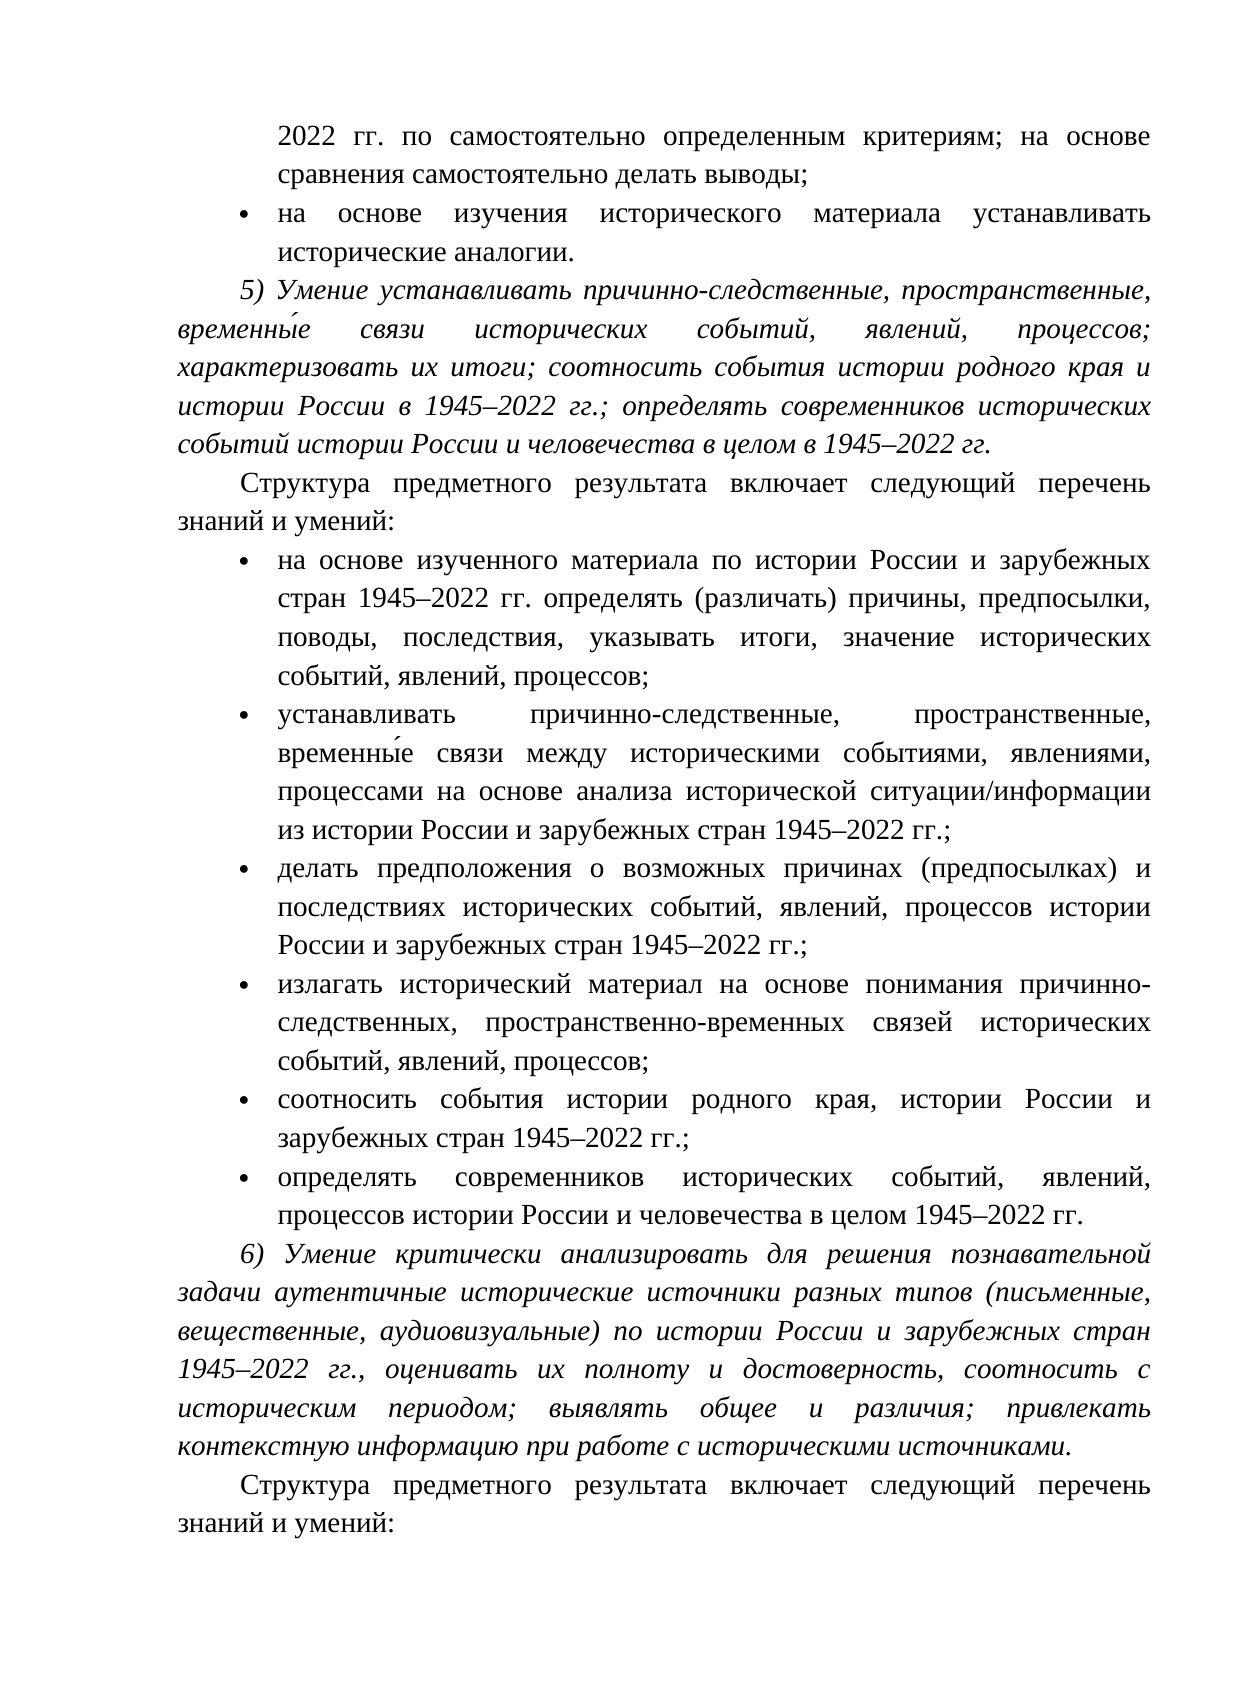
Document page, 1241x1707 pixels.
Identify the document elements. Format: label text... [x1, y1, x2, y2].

list соотносить события истории родного края, истории России и зарубежных стран 1945–2022 гг.; [240, 1082, 1152, 1154]
list определять современников исторических событий, явлений, процессов истории России и человечества в целом 1945–2022 гг. [240, 1159, 1152, 1231]
list на основе изученного материала по истории России и зарубежных стран 1945–2022 гг. определять (различать) причины, предпосылки, поводы, последствия, указывать итоги, значение исторических событий, явлений, процессов; [240, 542, 1152, 691]
list излагать исторический материал на основе понимания причинно-следственных, пространственно-временных связей исторических событий, явлений, процессов; [240, 966, 1152, 1077]
text 6) Умение критически анализировать для решения познавательной задачи аутентичные исторические источники разных типов (письменные, вещественные, аудиовизуальные) по истории России и зарубежных стран 1945–2022 гг., оценивать их полноту и достоверность, соотносить с историческим периодом; выявлять общее и различия; привлекать контекстную информацию при работе с историческими источниками. [177, 1236, 1152, 1462]
text Структура предметного результата включает следующий перечень знаний и умений: [177, 465, 1152, 537]
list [240, 118, 1152, 190]
list делать предположения о возможных причинах (предпосылках) и последствиях исторических событий, явлений, процессов истории России и зарубежных стран 1945–2022 гг.; [240, 850, 1152, 961]
list на основе изучения исторического материала устанавливать исторические аналогии. [240, 195, 1152, 267]
text 5) Умение устанавливать причинно-следственные, пространственные, временны́е связи исторических событий, явлений, процессов; характеризовать их итоги; соотносить события истории родного края и истории России в 1945–2022 гг.; определять современников исторических событий истории России и человечества в целом в 1945–2022 гг. [177, 272, 1152, 460]
list устанавливать причинно-следственные, пространственные, временны́е связи между историческими событиями, явлениями, процессами на основе анализа исторической ситуации/информации из истории России и зарубежных стран 1945–2022 гг.; [240, 696, 1152, 845]
text Структура предметного результата включает следующий перечень знаний и умений: [177, 1467, 1152, 1539]
